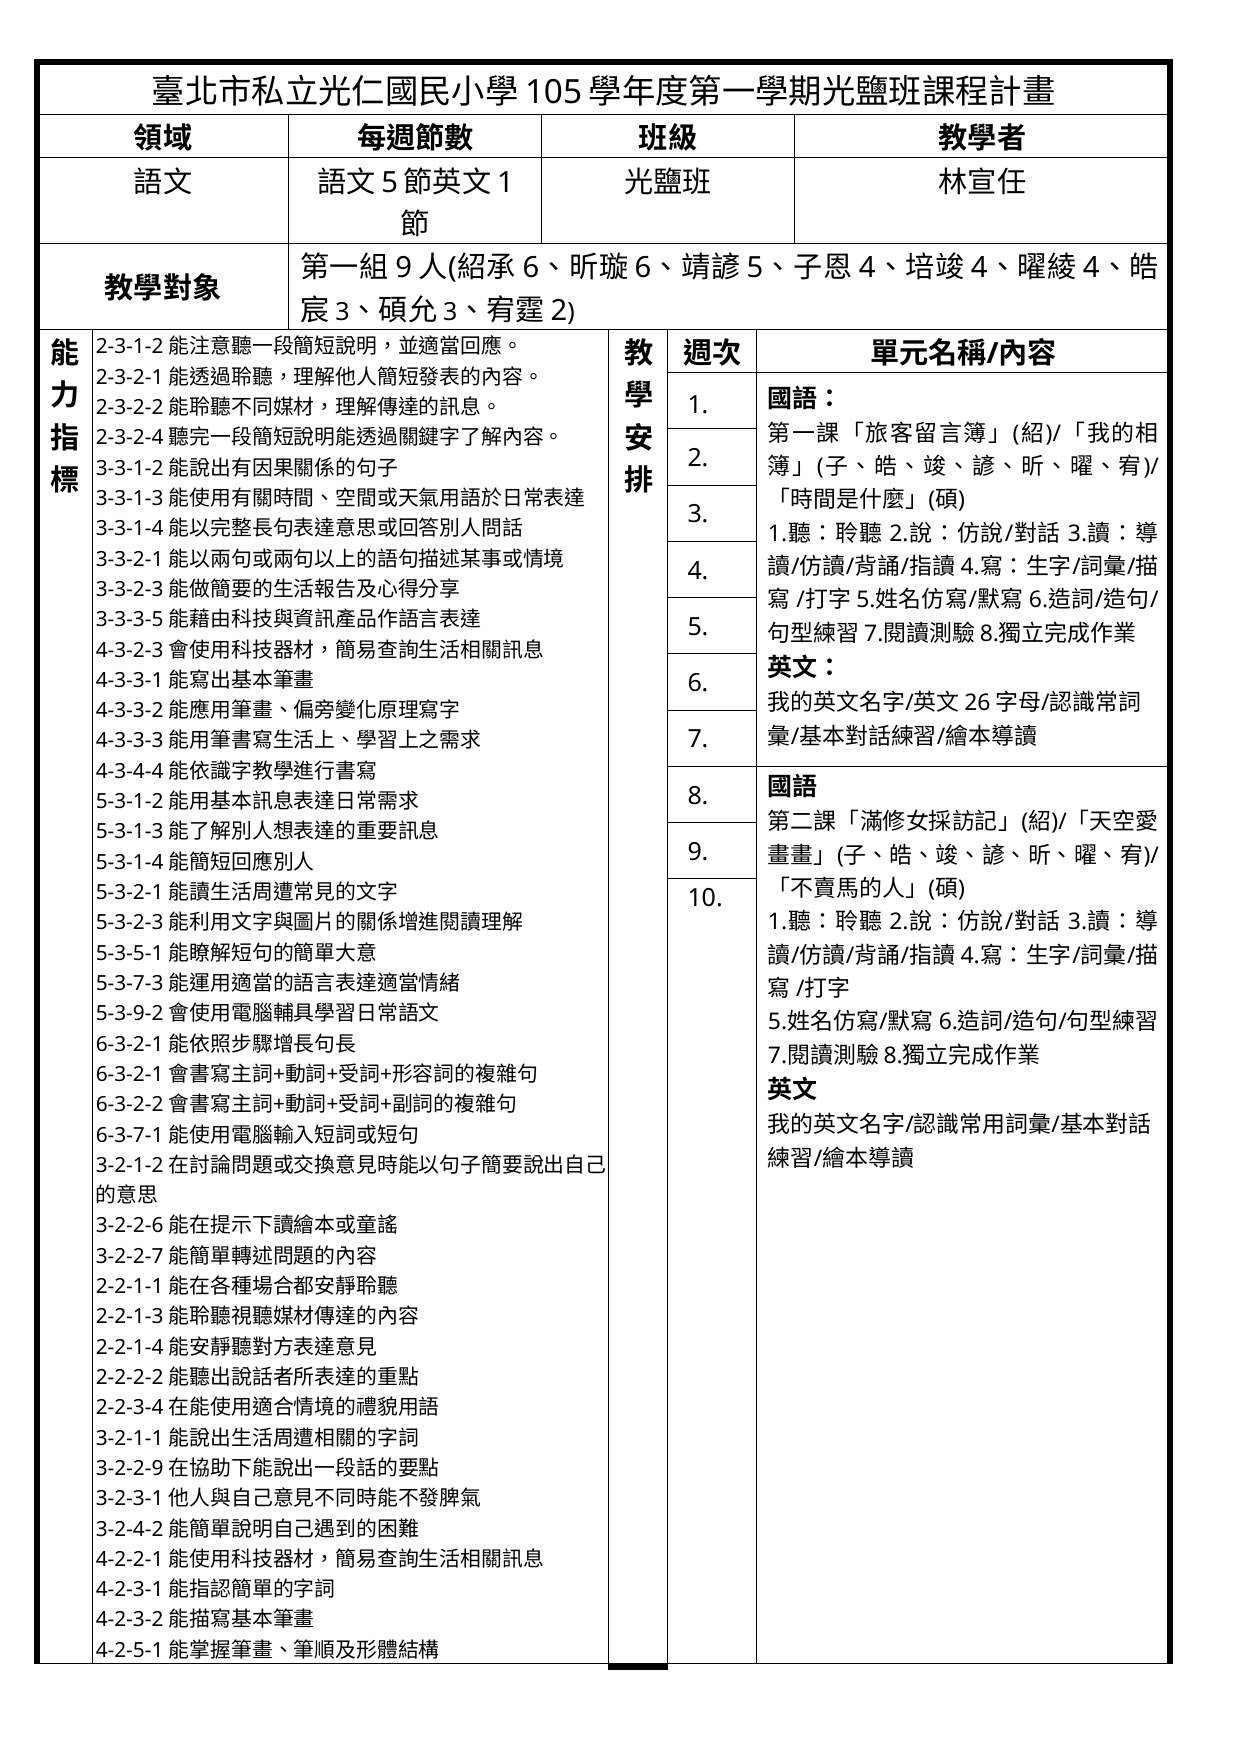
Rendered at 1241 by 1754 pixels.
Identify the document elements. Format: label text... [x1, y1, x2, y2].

table_cell [668, 767, 756, 822]
table_cell [668, 486, 756, 541]
table_cell 教學者 [795, 115, 1167, 157]
table_cell [668, 429, 756, 484]
table_cell 光鹽班 [542, 158, 794, 243]
table_cell 週次 [668, 330, 756, 372]
table_cell 單元名稱/內容 [757, 330, 1167, 372]
table_cell 每週節數 [289, 115, 541, 157]
table_cell [668, 823, 756, 878]
table_cell [668, 542, 756, 597]
table_cell 2-3-1-2 能注意聽一段簡短說明，並適當回應。 2-3-2-1 能透過聆聽，理解他人簡短發表的內容。 2-3-2-2 能聆聽不同媒材，理解傳達的訊息。 2-3-2-4 聽完一段簡短說明能透過關鍵字了解內容。 3-3-1-2 能說出有因果關係的句子 3-3-1-3 能使用有關時間、空間或天氣用語於日常表達 3-3-1-4 能以完整長句表達意思或回答別人問話 3-3-2-1 能以兩句或兩句以上的語句描述某事或情境 3-3-2-3 能做簡要的生活報告及心得分享 3-3-3-5 能藉由科技與資訊產品作語言表達 4-3-2-3 會使用科技器材，簡易查詢生活相關訊息 4-3-3-1 能寫出基本筆畫 4-3-3-2 能應用筆畫、偏旁變化原理寫字 4-3-3-3 能用筆書寫生活上、學習上之需求 4-3-4-4 能依識字教學進行書寫 5-3-1-2 能用基本訊息表達日常需求 5-3-1-3 能了解別人想表達的重要訊息 5-3-1-4 能簡短回應別人 5-3-2-1 能讀生活周遭常見的文字 5-3-2-3 能利用文字與圖片的關係增進閱讀理解 5-3-5-1 能瞭解短句的簡單大意 5-3-7-3 能運用適當的語言表達適當情緒 5-3-9-2 會使用電腦輔具學習日常語文 6-3-2-1 能依照步驟增長句長 6-3-2-1 會書寫主詞+動詞+受詞+形容詞的複雜句 6-3-2-2 會書寫主詞+動詞+受詞+副詞的複雜句 6-3-7-1 能使用電腦輸入短詞或短句 3-2-1-2 在討論問題或交換意見時能以句子簡要說出自己的意思 3-2-2-6 能在提示下讀繪本或童謠 3-2-2-7 能簡單轉述問題的內容 2-2-1-1 能在各種場合都安靜聆聽 2-2-1-3 能聆聽視聽媒材傳達的內容 2-2-1-4 能安靜聽對方表達意見 2-2-2-2 能聽出說話者所表達的重點 2-2-3-4 在能使用適合情境的禮貌用語 3-2-1-1 能說出生活周遭相關的字詞 3-2-2-9 在協助下能說出一段話的要點 3-2-3-1 他人與自己意見不同時能不發脾氣 3-2-4-2 能簡單說明自己遇到的困難 4-2-2-1 能使用科技器材，簡易查詢生活相關訊息 4-2-3-1 能指認簡單的字詞 4-2-3-2 能描寫基本筆畫 4-2-5-1 能掌握筆畫、筆順及形體結構 4-2-5-4 能配合識字教學進行書寫 4-2-7-2 能寫出能辨識的字 5-2-1-2 能認讀簡單句型 5-2-2-1 能利用書籍的插圖增加閱讀的理解 5-2-2-3 能圈選指定字詞 5-2-4-3 在指導下能讀出文句的抑揚頓挫 5-2-5-2 能利用視聽媒體增進閱讀的能力 5-2-8-2 能指出閱讀內容中的人物 5-2-8-3 能指出閱讀內容中的事件 5-2-9-3 能利用科技輔具，提升語詞學習 5-2-9-4 能利用科技輔具，增進詞彙數量 6-2-1-3 能跟隨教師朗讀短句童謠、繪本，培養寫作興趣 6-2-3-5 能說出或指出自己生活經驗 6-2-3-6 能表達自己意願 6-2-4-1 能運用已學習的單字增加成為新語詞 6-2-4-7 能仿寫聯絡簿 6-2-5-5 能仿寫短句、語詞 6-2-5-6 能將數個語詞組成短文 6-2-6-1 能使用重要字詞表達出訊息 6-2-6-2 能正確使用語詞表達意思、需求 3-1-1-2 能模仿發音 3-1-1-13 能用短句子回答問題。 3-1-1-18 能用完整的語句說出 3-1-1-20 說話語音可辨識，語法正確，速度適當 3-1-3-1 能以名、動詞描述圖片或故事書內容 3-1-4-4 能針對題目回答。 3-1-4-5 能以簡單語詞敘述生活經驗 4-1-3-1 能握筆塗描或仿寫 4-1-4-3 會描寫姓名4-2-3-2 能描寫基本筆畫。 5-1-1-1 能覆誦常用語詞 5-1-1-4 能指認個人日常生活常用語詞 5-1-4-1 能閱讀感興趣的繪本 5-1-6-1 能指出圖、字(詞)卡。 5-1-7-1 能覆誦短句 6-1-1-1 能從簡單圖畫、溝通卡指出人物名稱 6-1-1-2 能從簡單圖畫、溝通卡說出或指出事件 6-1-1-3 能從簡單圖畫、溝通卡說出或指出地點 6-1-1-4 能從簡單圖畫、溝通卡說出或指出物品名稱 6-1-1-5 能指出或簡單回答圖片大致內容 6-1-1-8 能透過閱讀圖片、繪本增進書寫興趣 6-1-2-3 能擴充與學校生活相關語詞 6-1-2-6 能描、仿寫單字詞 [93, 330, 608, 1663]
table_cell 領域 [40, 115, 288, 157]
table_cell 林宣任 [795, 158, 1167, 243]
table_cell [668, 598, 756, 653]
table_cell 國語： 第一課「旅客留言簿」(紹)/「我的相簿」(子、皓、竣、諺、昕、曜、宥)/「時間是什麼」(碩) 1.聽：聆聽 2.說：仿說/對話 3.讀：導讀/仿讀/背誦/指讀 4.寫：生字/詞彙/描寫 /打字5.姓名仿寫/默寫 6.造詞/造句/句型練習7.閱讀測驗8.獨立完成作業 英文： 我的英文名字/英文26字母/認識常詞 彙/基本對話練習/繪本導讀 [757, 373, 1167, 766]
table_cell 能力指標 [40, 330, 92, 1663]
table_cell [668, 711, 756, 766]
table_cell 語文5節英文1節 [289, 158, 541, 243]
table_cell 第一組9人(紹承6、昕璇6、靖諺5、子恩4、培竣4、曜綾4、皓宸3、碩允3、宥霆2) [289, 244, 1167, 329]
table_cell [668, 879, 756, 1663]
table_cell [668, 373, 756, 428]
table_cell 教 學 安 排 [609, 330, 667, 1663]
table_cell [668, 654, 756, 709]
table_cell 教學對象 [40, 244, 288, 329]
table_cell 語文 [40, 158, 288, 243]
table_cell 班級 [542, 115, 794, 157]
table_header 臺北市私立光仁國民小學105學年度第一學期光鹽班課程計畫 [40, 65, 1167, 114]
table_cell 國語 第二課「滿修女採訪記」(紹)/「天空愛畫畫」(子、皓、竣、諺、昕、曜、宥)/「不賣馬的人」(碩) 1.聽：聆聽 2.說：仿說/對話 3.讀：導讀/仿讀/背誦/指讀 4.寫：生字/詞彙/描寫 /打字 5.姓名仿寫/默寫 6.造詞/造句/句型練習7.閱讀測驗8.獨立完成作業 英文 我的英文名字/認識常用詞彙/基本對話 練習/繪本導讀 [757, 767, 1167, 1663]
